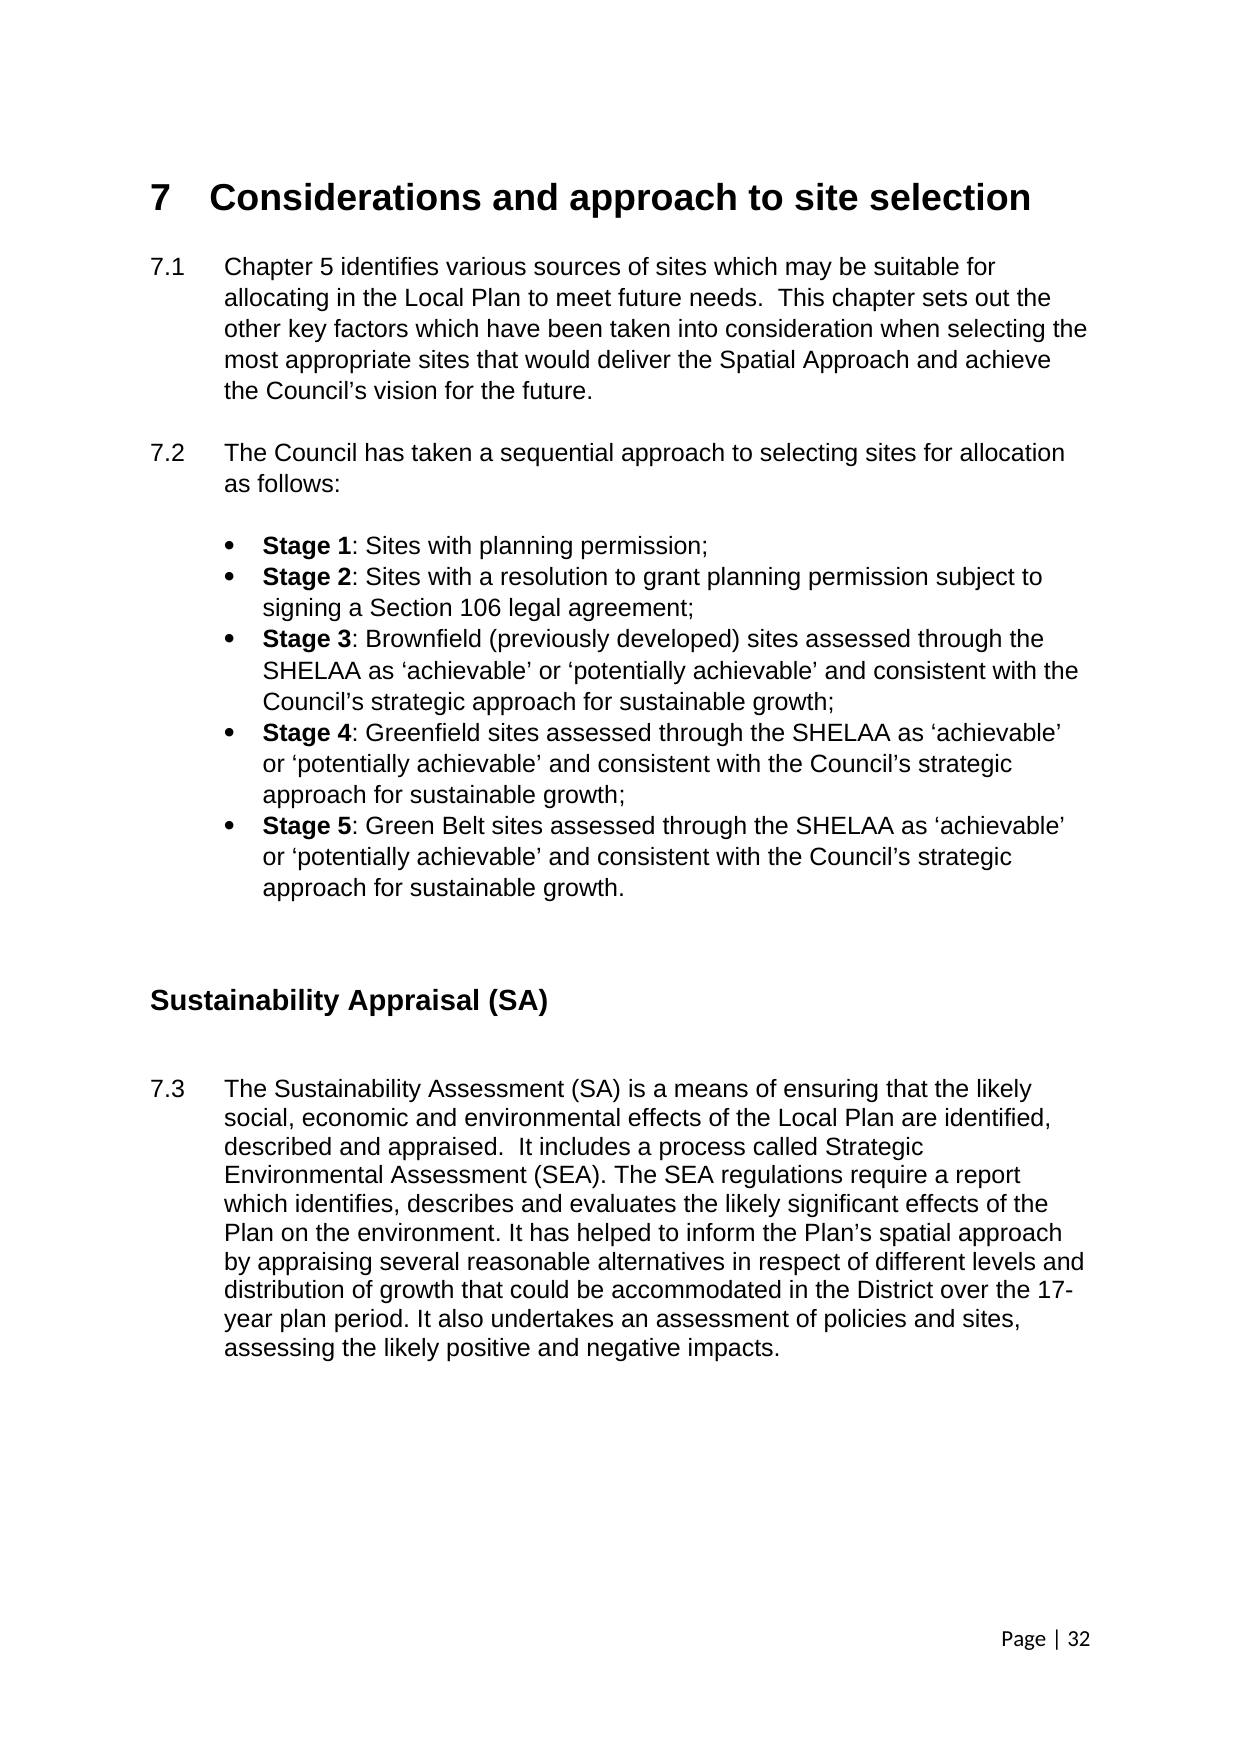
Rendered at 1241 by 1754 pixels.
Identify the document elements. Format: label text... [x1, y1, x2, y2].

subtitle Sustainability Appraisal (SA) [150, 983, 1090, 1016]
list Stage 5: Green Belt sites assessed through the SHELAA as ‘achievable’ or ‘potentially achievable’ and consistent with the Council’s strategic approach for sustainable growth. [225, 811, 1090, 902]
list The Council has taken a sequential approach to selecting sites for allocation as follows: [150, 438, 1090, 498]
list Stage 2: Sites with a resolution to grant planning permission subject to signing a Section 106 legal agreement; [225, 562, 1090, 622]
list The Sustainability Assessment (SA) is a means of ensuring that the likely social, economic and environmental effects of the Local Plan are identified, described and appraised. It includes a process called Strategic Environmental Assessment (SEA). The SEA regulations require a report which identifies, describes and evaluates the likely significant effects of the Plan on the environment. It has helped to inform the Plan’s spatial approach by appraising several reasonable alternatives in respect of different levels and distribution of growth that could be accommodated in the District over the 17-year plan period. It also undertakes an assessment of policies and sites, assessing the likely positive and negative impacts. [150, 1074, 1090, 1361]
list Stage 4: Greenfield sites assessed through the SHELAA as ‘achievable’ or ‘potentially achievable’ and consistent with the Council’s strategic approach for sustainable growth; [225, 718, 1090, 809]
list Stage 3: Brownfield (previously developed) sites assessed through the SHELAA as ‘achievable’ or ‘potentially achievable’ and consistent with the Council’s strategic approach for sustainable growth; [225, 624, 1090, 715]
list Chapter 5 identifies various sources of sites which may be suitable for allocating in the Local Plan to meet future needs. This chapter sets out the other key factors which have been taken into consideration when selecting the most appropriate sites that would deliver the Spatial Approach and achieve the Council’s vision for the future. [150, 252, 1090, 405]
subtitle 7 Considerations and approach to site selection [150, 175, 1090, 218]
list Stage 1: Sites with planning permission; [225, 531, 1090, 560]
